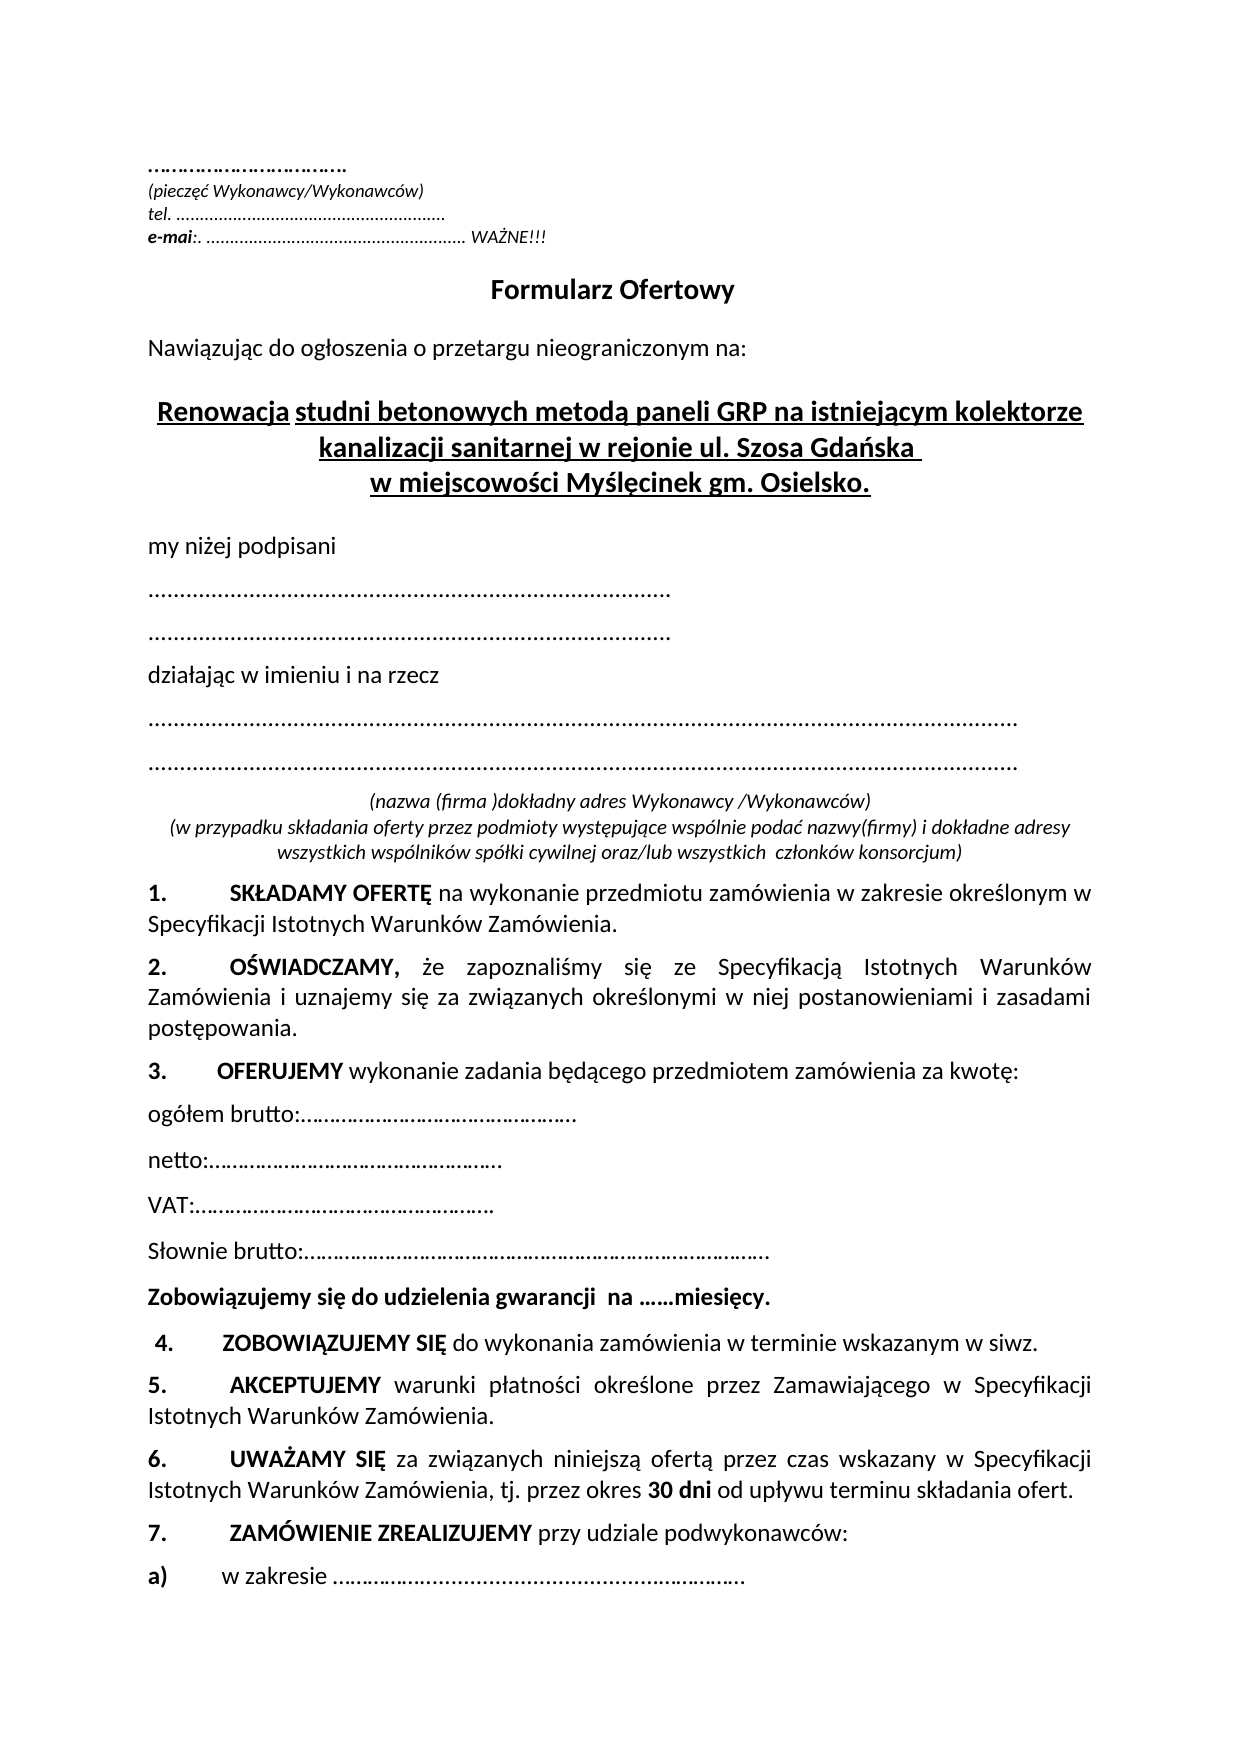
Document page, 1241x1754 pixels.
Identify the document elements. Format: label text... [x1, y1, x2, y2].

list ZAMÓWIENIE ZREALIZUJEMY przy udziale podwykonawców: [148, 1517, 1093, 1547]
list OŚWIADCZAMY, że zapoznaliśmy się ze Specyfikacją Istotnych Warunków Zamówienia i uznajemy się za związanych określonymi w niej postanowieniami i zasadami postępowania. [148, 951, 1093, 1042]
text działając w imieniu i na rzecz [148, 659, 1093, 690]
text Renowacja studni betonowych metodą paneli GRP na istniejącym kolektorze kanalizacji sanitarnej w rejonie ul. Szosa Gdańska w miejscowości Myślęcinek gm. Osielsko. [148, 393, 1093, 500]
text ................................................................................... [148, 617, 1093, 647]
text e-mai:. ....................................................... WAŻNE!!! [148, 225, 1093, 248]
text netto:…………………………………………… [148, 1144, 1093, 1174]
text ................................................................................... [148, 573, 1093, 604]
list OFERUJEMY wykonanie zadania będącego przedmiotem zamówienia za kwotę: [148, 1055, 1093, 1086]
text .......................................................................................................................................... [148, 746, 1093, 776]
list SKŁADAMY OFERTĘ na wykonanie przedmiotu zamówienia w zakresie określonym w Specyfikacji Istotnych Warunków Zamówienia. [148, 877, 1093, 938]
text ogółem brutto:………………………………………… [148, 1098, 1093, 1128]
list AKCEPTUJEMY warunki płatności określone przez Zamawiającego w Specyfikacji Istotnych Warunków Zamówienia. [148, 1370, 1093, 1431]
list ZOBOWIĄZUJEMY SIĘ do wykonania zamówienia w terminie wskazanym w siwz. [154, 1327, 1093, 1357]
text VAT:……………………………………………. [148, 1189, 1093, 1220]
text a) w zakresie ……………......................................…………… [148, 1560, 1093, 1590]
list UWAŻAMY SIĘ za związanych niniejszą ofertą przez czas wskazany w Specyfikacji Istotnych Warunków Zamówienia, tj. przez okres 30 dni od upływu terminu składania ofert. [148, 1443, 1093, 1504]
text .......................................................................................................................................... [148, 703, 1093, 733]
text Słownie brutto:……………………………………………………………………… [148, 1235, 1093, 1266]
text tel. ......................................................... [148, 202, 1093, 225]
text Nawiązując do ogłoszenia o przetargu nieograniczonym na: [148, 332, 1093, 363]
text (pieczęć Wykonawcy/Wykonawców) [148, 179, 1093, 202]
text (w przypadku składania oferty przez podmioty występujące wspólnie podać nazwy(firmy) i dokładne adresy wszystkich wspólników spółki cywilnej oraz/lub wszystkich członków konsorcjum) [148, 814, 1093, 865]
text Formularz Ofertowy [133, 271, 1093, 307]
text (nazwa (firma )dokładny adres Wykonawcy /Wykonawców) [148, 789, 1093, 814]
text my niżej podpisani [148, 531, 1093, 561]
text Zobowiązujemy się do udzielenia gwarancji na ……miesięcy. [148, 1281, 1093, 1311]
text ……………………………. [148, 148, 1093, 179]
